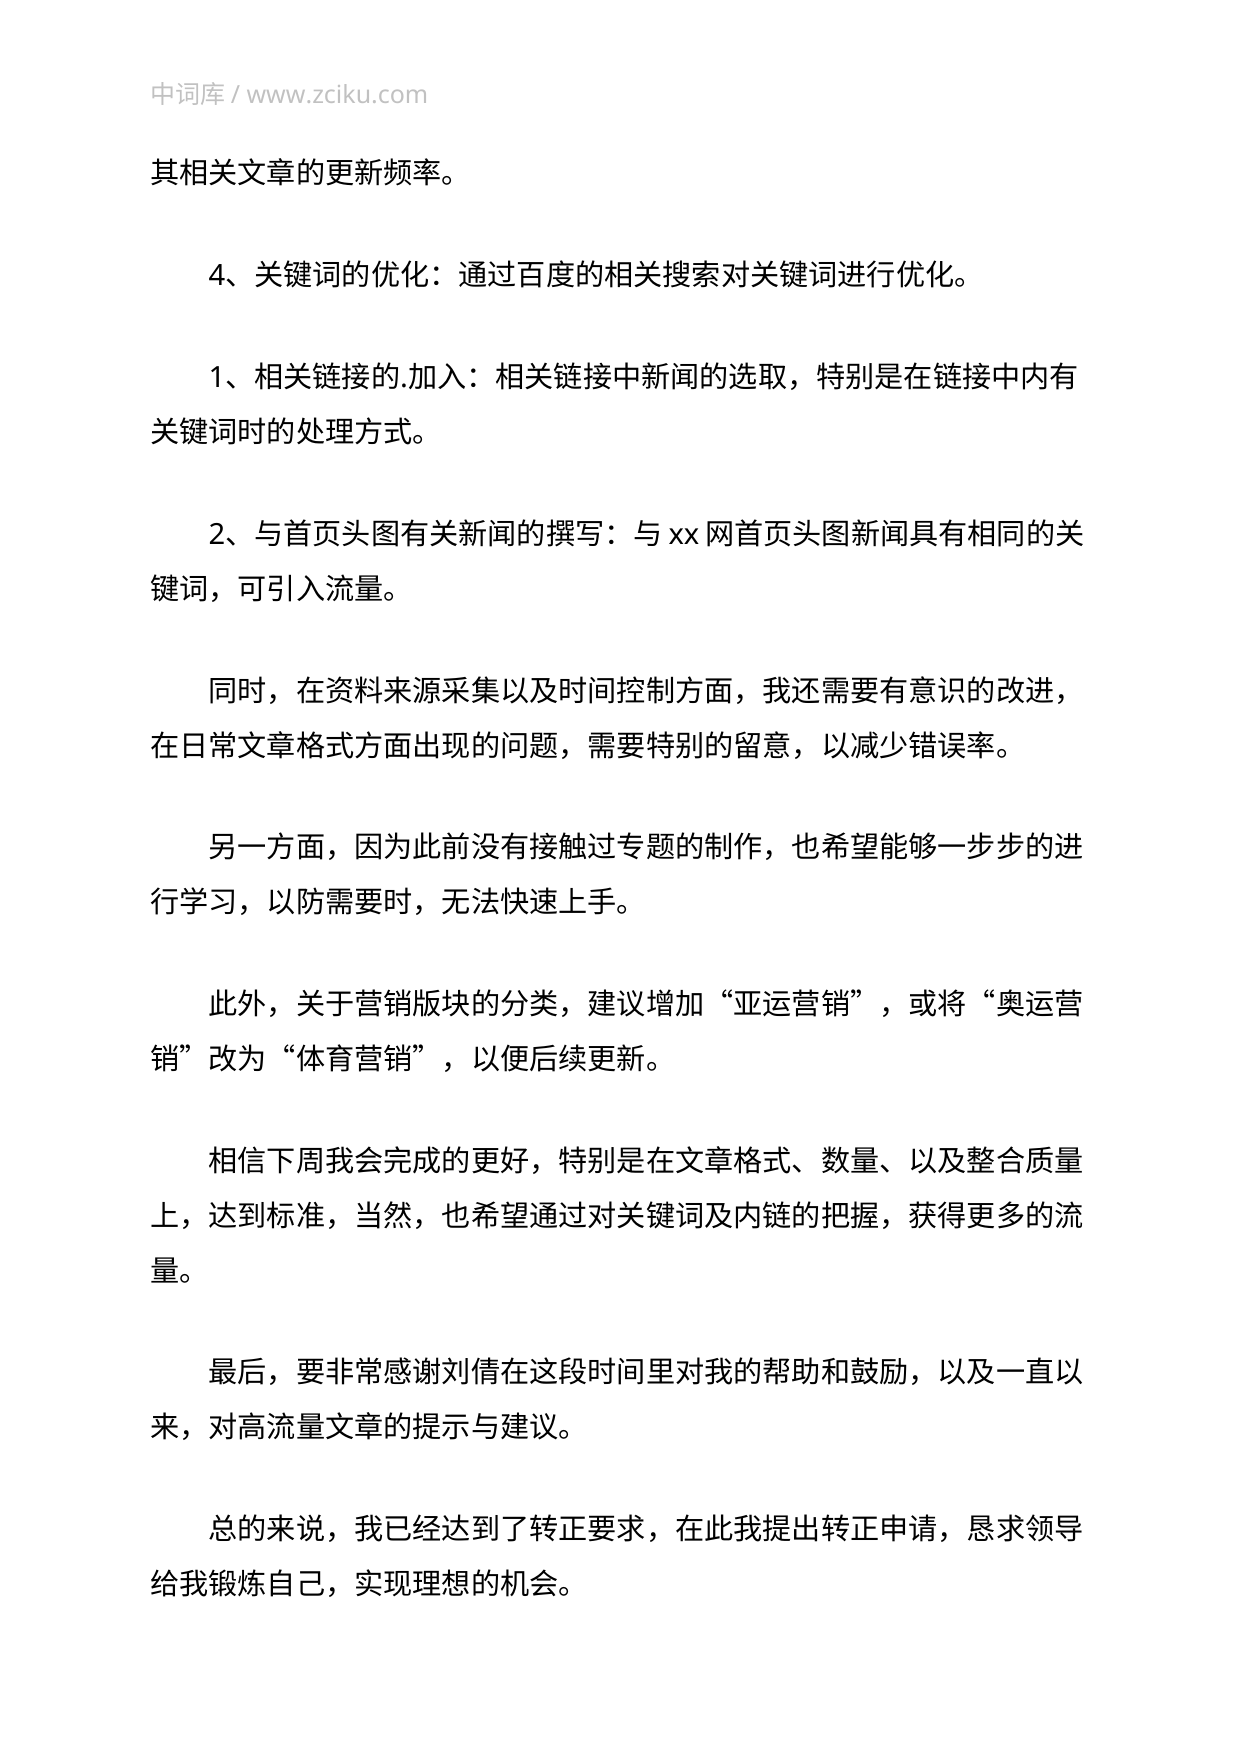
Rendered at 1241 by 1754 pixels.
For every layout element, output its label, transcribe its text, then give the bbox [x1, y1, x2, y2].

text 此外，关于营销版块的分类，建议增加“亚运营销”，或将“奥运营销”改为“体育营销”，以便后续更新。 [150, 981, 1090, 1078]
text 1、相关链接的.加入：相关链接中新闻的选取，特别是在链接中内有关键词时的处理方式。 [150, 354, 1090, 451]
text 4、关键词的优化：通过百度的相关搜索对关键词进行优化。 [150, 252, 1090, 294]
text 最后，要非常感谢刘倩在这段时间里对我的帮助和鼓励，以及一直以来，对高流量文章的提示与建议。 [150, 1349, 1090, 1446]
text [150, 150, 1090, 192]
text 另一方面，因为此前没有接触过专题的制作，也希望能够一步步的进行学习，以防需要时，无法快速上手。 [150, 824, 1090, 921]
text 2、与首页头图有关新闻的撰写：与xx网首页头图新闻具有相同的关键词，可引入流量。 [150, 511, 1090, 608]
text 相信下周我会完成的更好，特别是在文章格式、数量、以及整合质量上，达到标准，当然，也希望通过对关键词及内链的把握，获得更多的流量。 [150, 1137, 1090, 1289]
text 总的来说，我已经达到了转正要求，在此我提出转正申请，恳求领导给我锻炼自己，实现理想的机会。 [150, 1506, 1090, 1603]
text 同时，在资料来源采集以及时间控制方面，我还需要有意识的改进，在日常文章格式方面出现的问题，需要特别的留意，以减少错误率。 [150, 667, 1090, 764]
